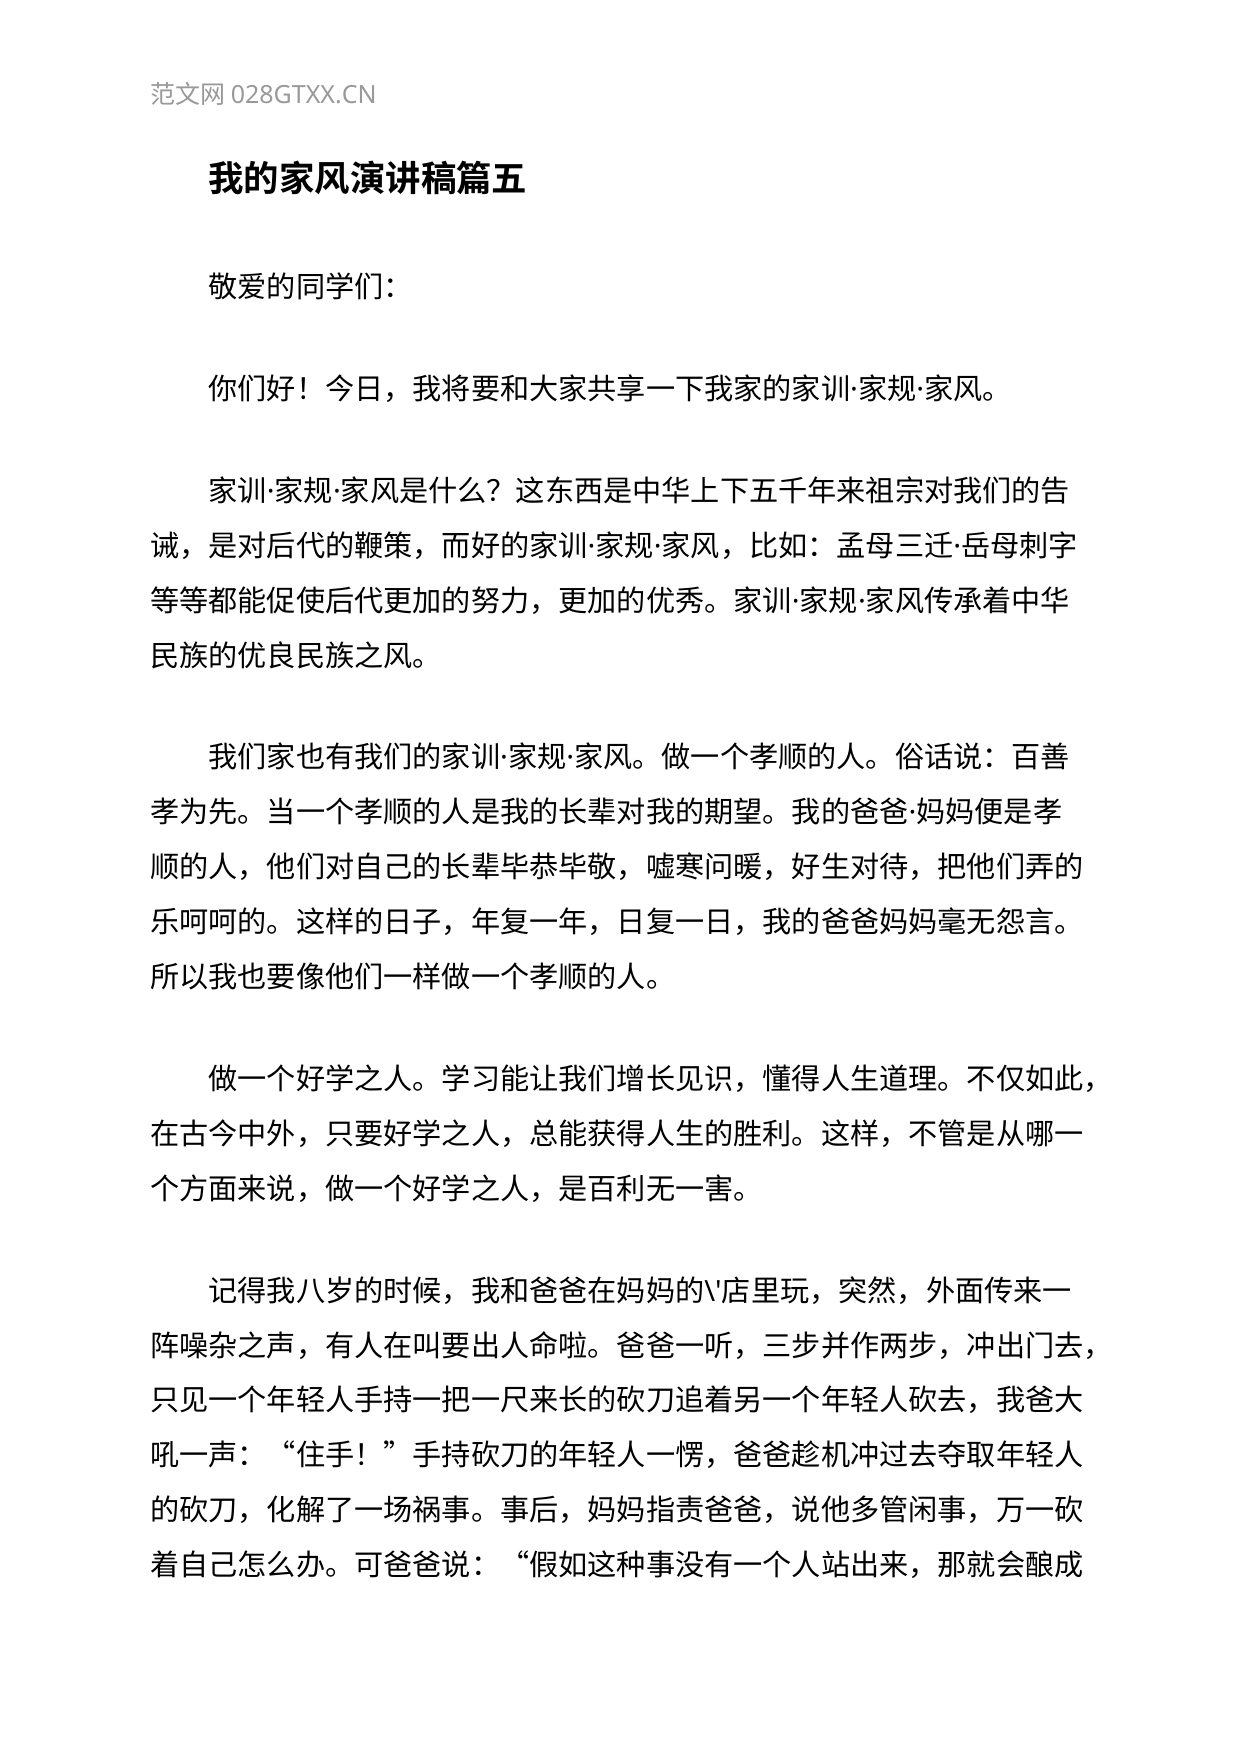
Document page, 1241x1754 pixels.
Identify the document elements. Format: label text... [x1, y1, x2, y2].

text 我的家风演讲稿篇五 [150, 150, 1090, 201]
text 敬爱的同学们： [150, 263, 1090, 306]
text 你们好！今日，我将要和大家共享一下我家的家训·家规·家风。 [150, 365, 1090, 408]
text 家训·家规·家风是什么？这东西是中华上下五千年来祖宗对我们的告诫，是对后代的鞭策，而好的家训·家规·家风，比如：孟母三迁·岳母刺字等等都能促使后代更加的努力，更加的优秀。家训·家规·家风传承着中华民族的优良民族之风。 [150, 467, 1090, 674]
text 我们家也有我们的家训·家规·家风。做一个孝顺的人。俗话说：百善孝为先。当一个孝顺的人是我的长辈对我的期望。我的爸爸·妈妈便是孝顺的人，他们对自己的长辈毕恭毕敬，嘘寒问暖，好生对待，把他们弄的乐呵呵的。这样的日子，年复一年，日复一日，我的爸爸妈妈毫无怨言。所以我也要像他们一样做一个孝顺的人。 [150, 734, 1090, 996]
text 做一个好学之人。学习能让我们增长见识，懂得人生道理。不仅如此，在古今中外，只要好学之人，总能获得人生的胜利。这样，不管是从哪一个方面来说，做一个好学之人，是百利无一害。 [150, 1056, 1090, 1208]
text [150, 1267, 1090, 1584]
